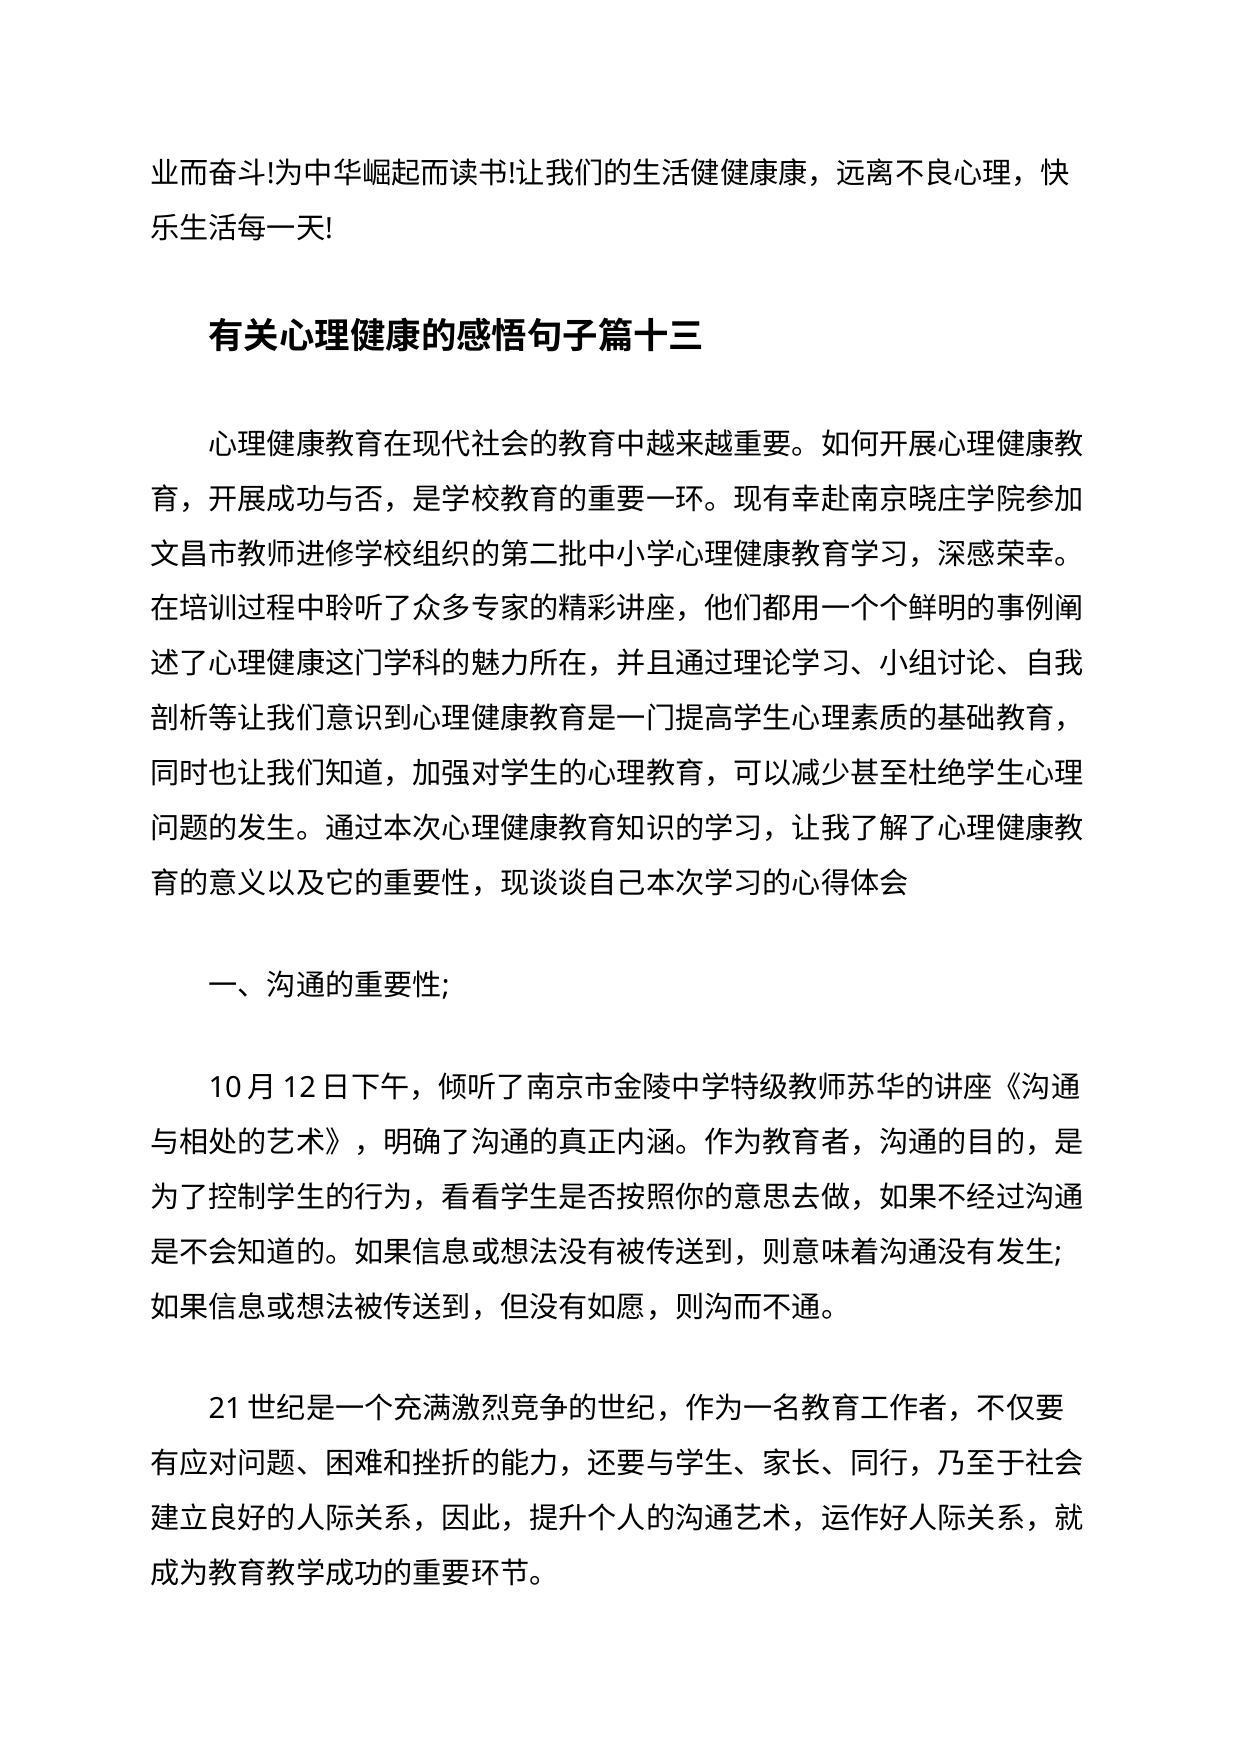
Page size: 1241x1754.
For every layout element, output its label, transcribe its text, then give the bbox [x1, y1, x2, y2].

text 心理健康教育在现代社会的教育中越来越重要。如何开展心理健康教育，开展成功与否，是学校教育的重要一环。现有幸赴南京晓庄学院参加文昌市教师进修学校组织的第二批中小学心理健康教育学习，深感荣幸。在培训过程中聆听了众多专家的精彩讲座，他们都用一个个鲜明的事例阐述了心理健康这门学科的魅力所在，并且通过理论学习、小组讨论、自我剖析等让我们意识到心理健康教育是一门提高学生心理素质的基础教育，同时也让我们知道，加强对学生的心理教育，可以减少甚至杜绝学生心理问题的发生。通过本次心理健康教育知识的学习，让我了解了心理健康教育的意义以及它的重要性，现谈谈自己本次学习的心得体会 [150, 420, 1090, 902]
text 10月12日下午，倾听了南京市金陵中学特级教师苏华的讲座《沟通与相处的艺术》，明确了沟通的真正内涵。作为教育者，沟通的目的，是为了控制学生的行为，看看学生是否按照你的意思去做，如果不经过沟通是不会知道的。如果信息或想法没有被传送到，则意味着沟通没有发生;如果信息或想法被传送到，但没有如愿，则沟而不通。 [150, 1063, 1090, 1325]
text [150, 150, 1090, 247]
text 有关心理健康的感悟句子篇十三 [150, 307, 1090, 358]
text 一、沟通的重要性; [150, 961, 1090, 1004]
text 21世纪是一个充满激烈竞争的世纪，作为一名教育工作者，不仅要有应对问题、困难和挫折的能力，还要与学生、家长、同行，乃至于社会建立良好的人际关系，因此，提升个人的沟通艺术，运作好人际关系，就成为教育教学成功的重要环节。 [150, 1385, 1090, 1592]
